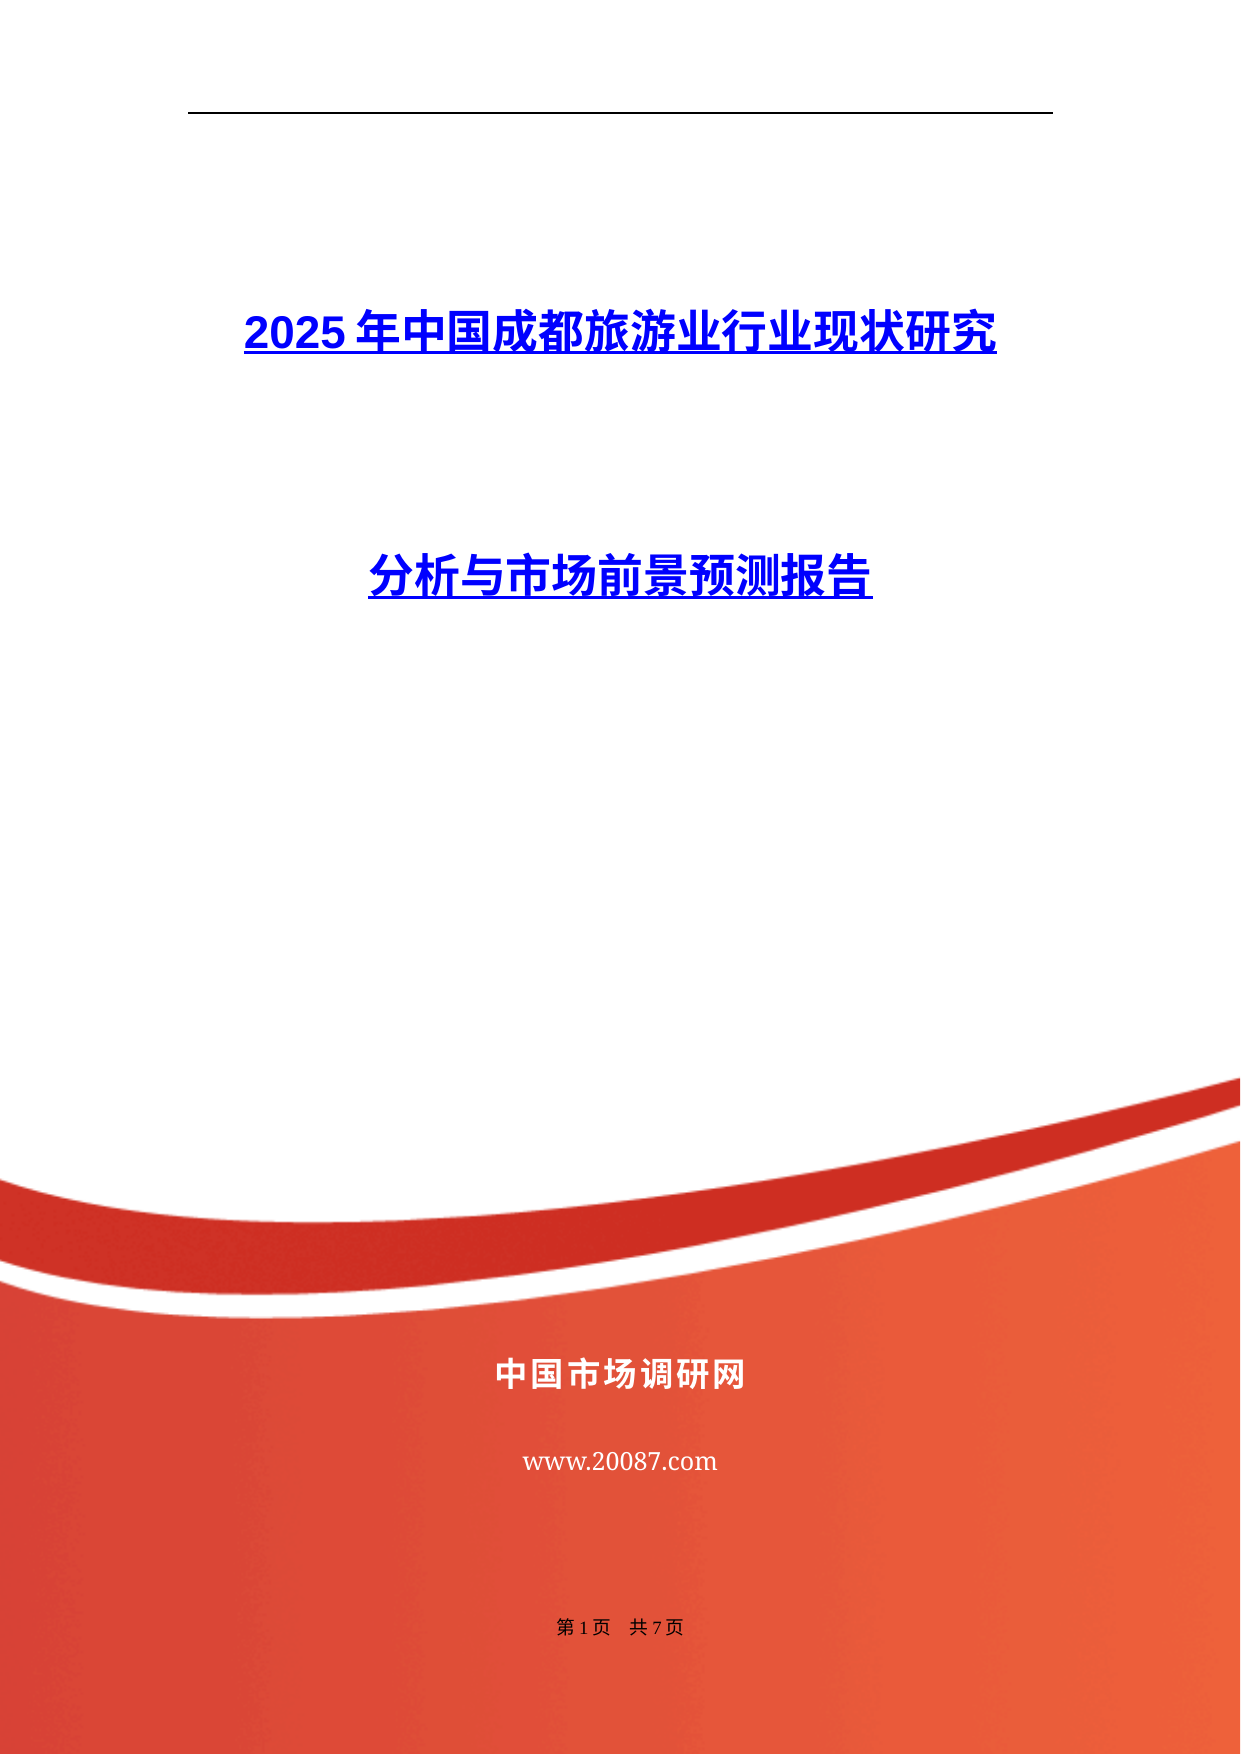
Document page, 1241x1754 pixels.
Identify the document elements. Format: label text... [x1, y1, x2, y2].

subtitle 中国市场调研网 [187, 1339, 1053, 1404]
table_header 2025年中国成都旅游业行业现状研究分析与市场前景预测报告 [188, 207, 1053, 773]
picture [0, 1006, 1241, 1754]
text www.20087.com [187, 1428, 1053, 1493]
